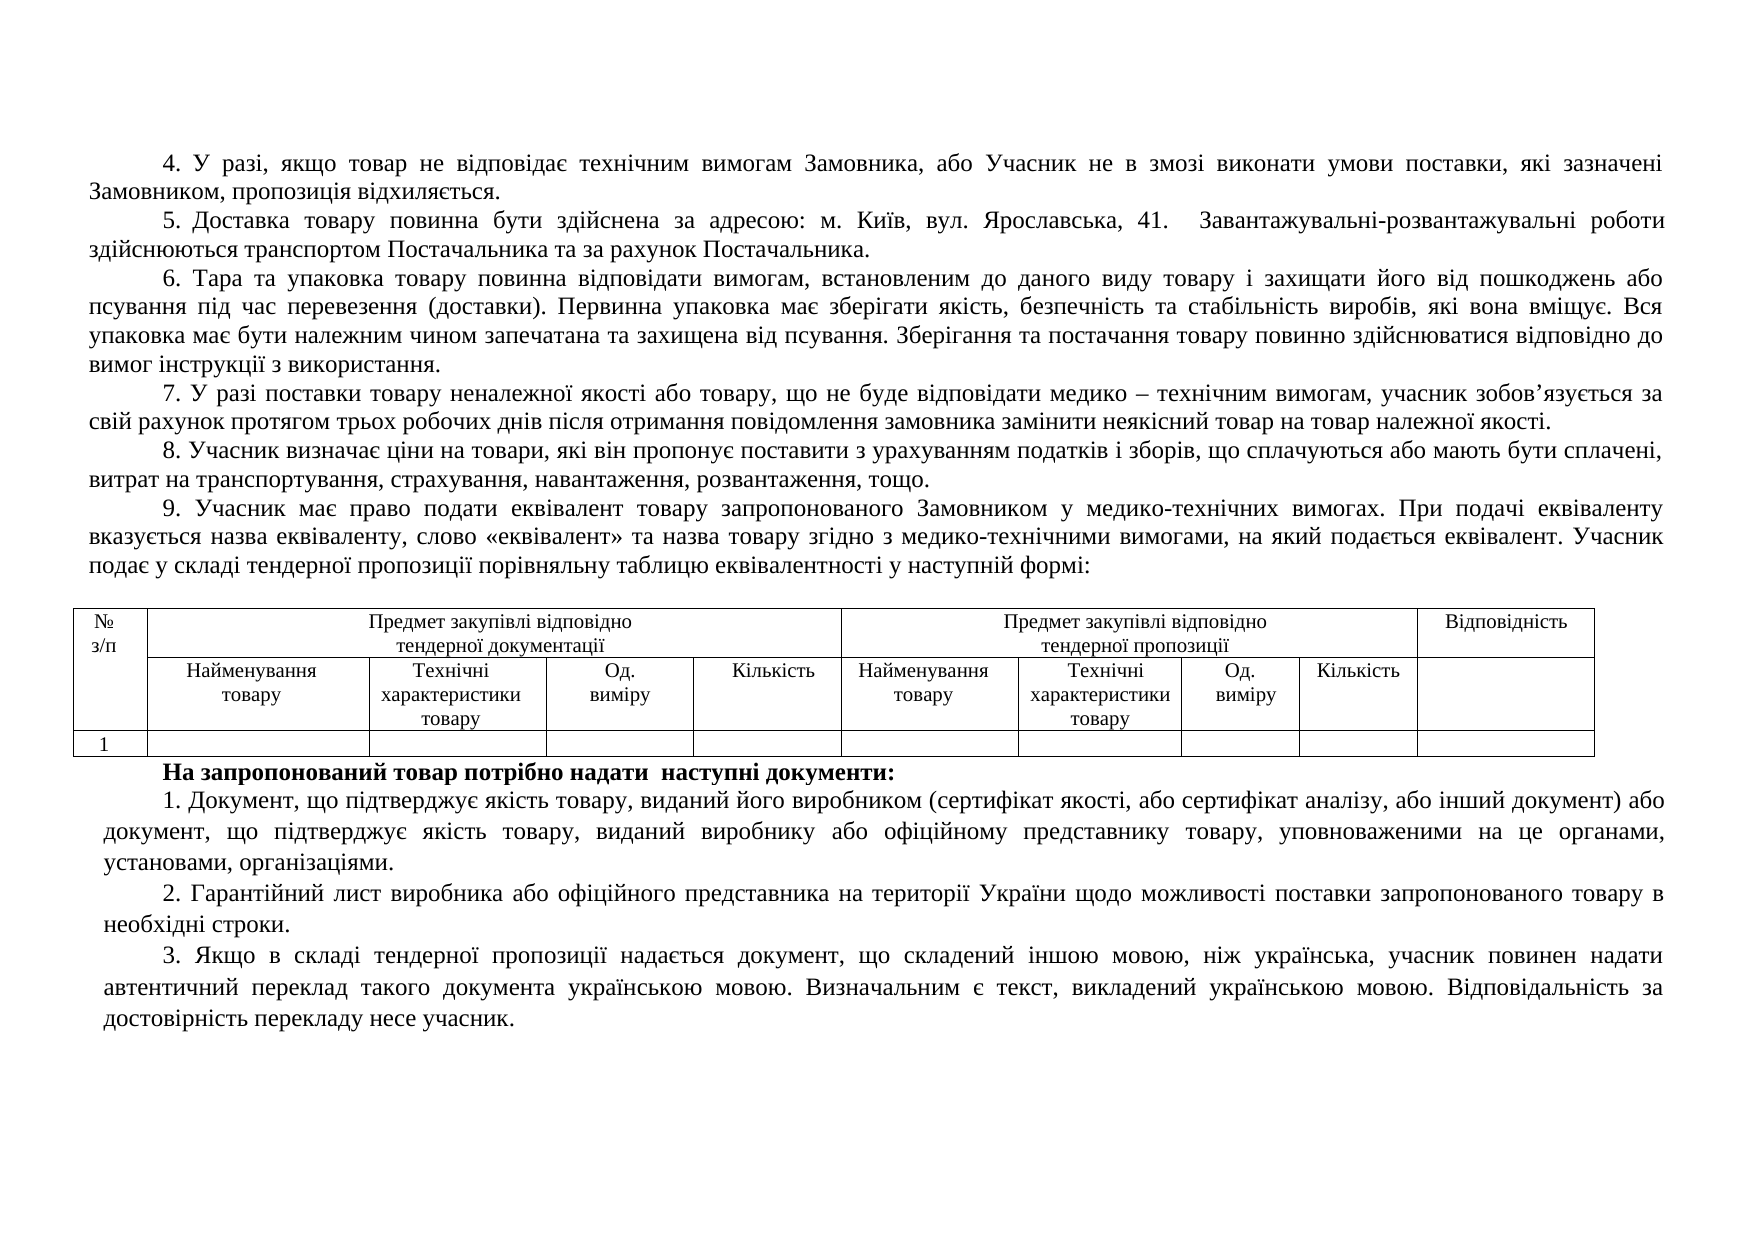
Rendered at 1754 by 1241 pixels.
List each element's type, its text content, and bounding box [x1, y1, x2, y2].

table_cell [694, 731, 841, 756]
text 6. Тара та упаковка товару повинна відповідати вимогам, встановленим до даного виду товару і захищати його від пошкоджень або псування під час перевезення (доставки). Первинна упаковка має зберігати якість, безпечність та стабільність виробів, які вона вміщує. Вся упаковка має бути належним чином запечатана та захищена від псування. Зберігання та постачання товару повинно здійснюватися відповідно до вимог інструкції з використання. [88, 263, 1665, 378]
table_cell [1019, 731, 1181, 756]
table_cell [148, 731, 369, 756]
text 3. Якщо в складі тендерної пропозиції надається документ, що складений іншою мовою, ніж українська, учасник повинен надати автентичний переклад такого документа українською мовою. Визначальним є текст, викладений українською мовою. Відповідальність за достовірність перекладу несе учасник. [103, 941, 1665, 972]
table_cell Технічні характеристики товару [1019, 658, 1181, 730]
table_cell Кількість [694, 658, 841, 730]
text 7. У разі поставки товару неналежної якості або товару, що не буде відповідати медико – технічним вимогам, учасник зобов’язується за свій рахунок протягом трьох робочих днів після отримання повідомлення замовника замінити неякісний товар на товар належної якості. [88, 378, 1665, 435]
table_cell [1300, 731, 1417, 756]
table_header № з/п [74, 609, 147, 730]
text 9. Учасник має право подати еквівалент товару запропонованого Замовником у медико-технічних вимогах. При подачі еквіваленту вказується назва еквіваленту, слово «еквівалент» та назва товару згідно з медико-технічними вимогами, на який подається еквівалент. Учасник подає у складі тендерної пропозиції порівняльну таблицю еквівалентності у наступній формі: [88, 493, 1665, 579]
table_header Предмет закупівлі відповідно тендерної пропозиції [842, 609, 1417, 657]
table_cell [842, 731, 1018, 756]
table_cell Технічні характеристики товару [370, 658, 546, 730]
table_cell [370, 731, 546, 756]
text 3. Якщо в складі тендерної пропозиції надається документ, що складений іншою мовою, ніж українська, учасник повинен надати автентичний переклад такого документа українською мовою. Визначальним є текст, викладений українською мовою. Відповідальність за достовірність перекладу несе учасник. [103, 1000, 1665, 1031]
list Доставка товару повинна бути здійснена за адресою: м. Київ, вул. Ярославська, 41. Завантажувальні-розвантажувальні роботи здійснюються транспортом Постачальника та за рахунок Постачальника. [88, 205, 1665, 263]
table_cell Найменування товару [842, 658, 1018, 730]
table_cell [1418, 658, 1594, 730]
list У разі, якщо товар не відповідає технічним вимогам Замовника, або Учасник не в змозі виконати умови поставки, які зазначені Замовником, пропозиція відхиляється. [88, 148, 1665, 205]
text На запропонований товар потрібно надати наступні документи: [88, 757, 1665, 785]
text 1. Документ, що підтверджує якість товару, виданий його виробником (сертифікат якості, або сертифікат аналізу, або інший документ) або документ, що підтверджує якість товару, виданий виробнику або офіційному представнику товару, уповноваженими на це органами, установами, організаціями. [103, 785, 1665, 876]
table_cell Од. виміру [547, 658, 693, 730]
table_cell 1 [74, 731, 147, 756]
table_cell Найменування товару [148, 658, 369, 730]
table_header Відповідність [1418, 609, 1594, 657]
text 2. Гарантійний лист виробника або офіційного представника на території України щодо можливості поставки запропонованого товару в необхідні строки. [103, 878, 1665, 938]
table_cell [1182, 731, 1299, 756]
table_cell [1418, 731, 1594, 756]
table_cell Од. виміру [1182, 658, 1299, 730]
table_cell [547, 731, 693, 756]
text 8. Учасник визначає ціни на товари, які він пропонує поставити з урахуванням податків і зборів, що сплачуються або мають бути сплачені, витрат на транспортування, страхування, навантаження, розвантаження, тощо. [88, 435, 1665, 493]
table_cell Кількість [1300, 658, 1417, 730]
table_header Предмет закупівлі відповідно тендерної документації [148, 609, 841, 657]
